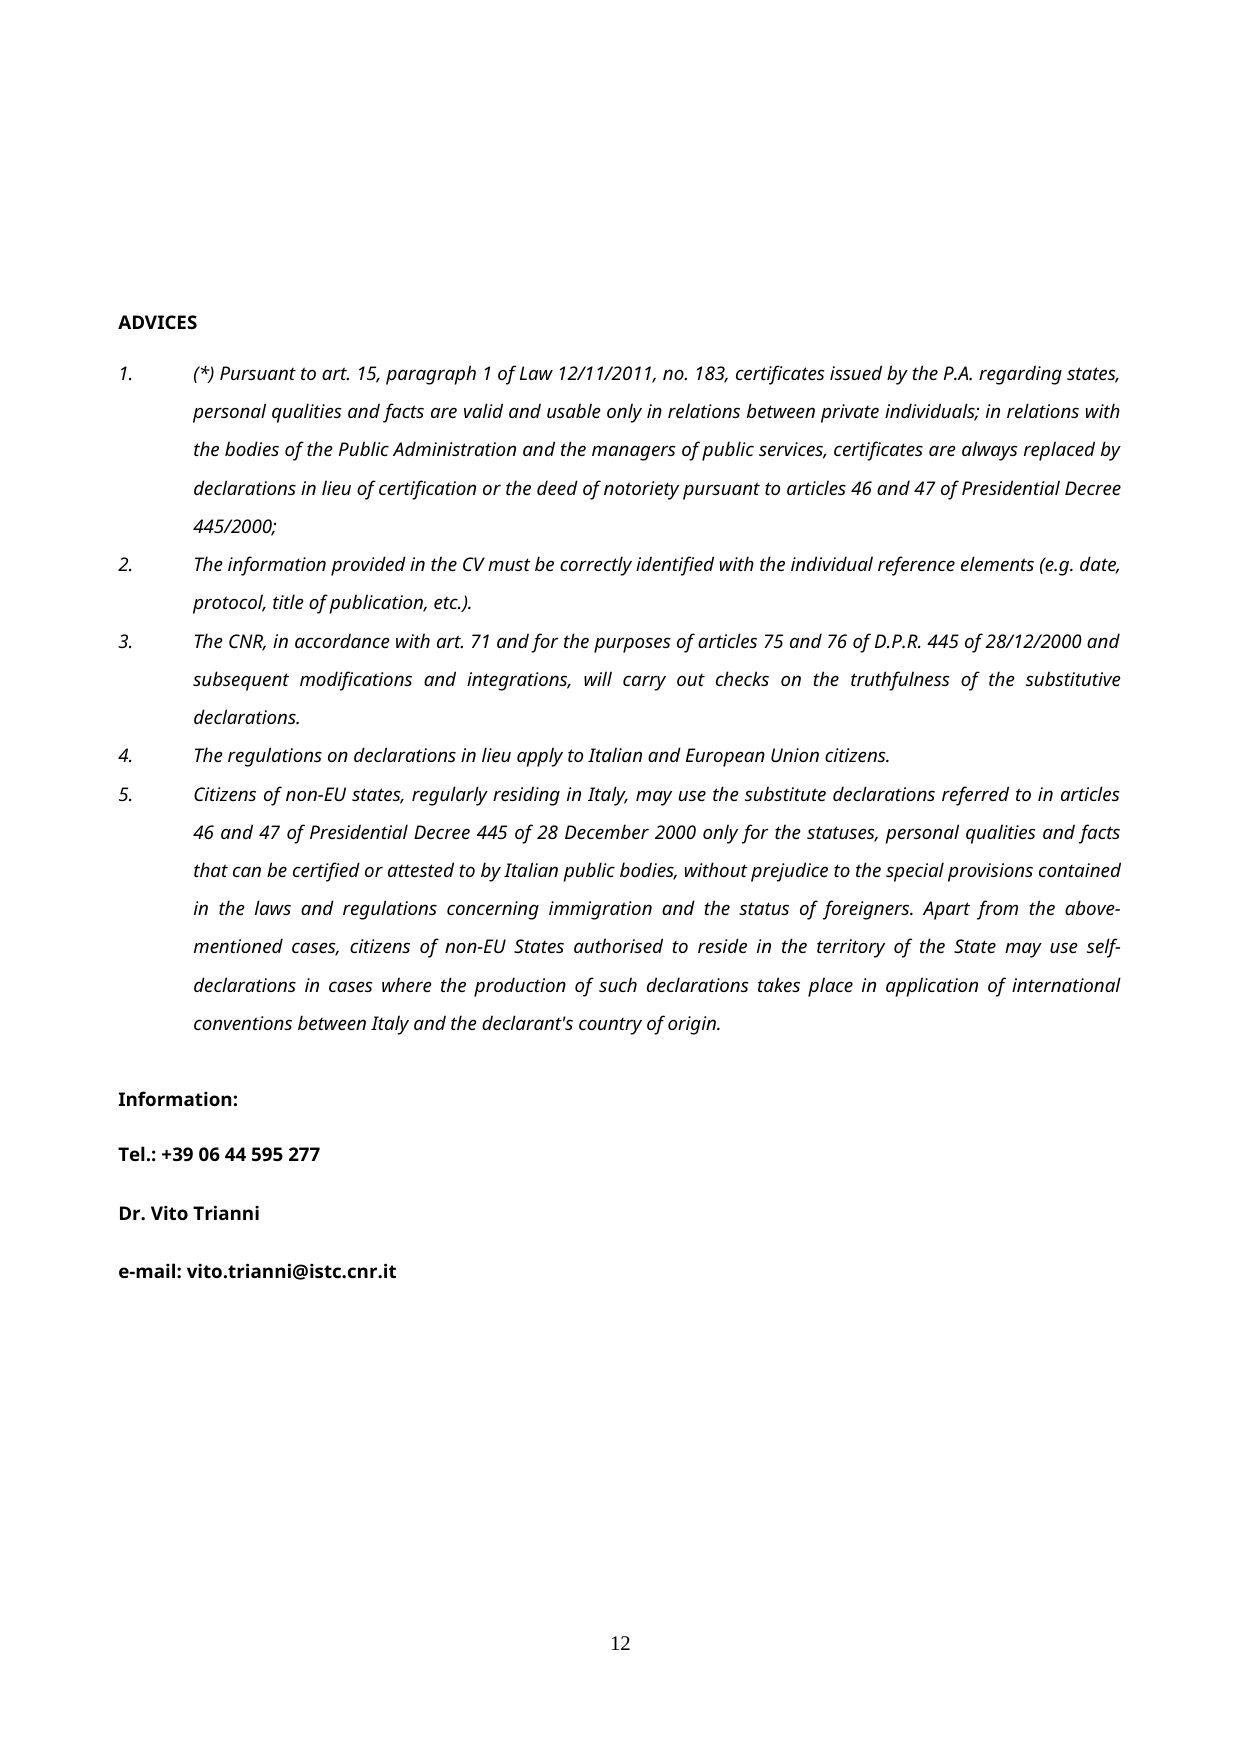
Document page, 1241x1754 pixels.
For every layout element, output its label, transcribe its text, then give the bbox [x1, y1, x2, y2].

text 1. (*) Pursuant to art. 15, paragraph 1 of Law 12/11/2011, no. 183, certificates issued by the P.A. regarding states, personal qualities and facts are valid and usable only in relations between private individuals; in relations with the bodies of the Public Administration and the managers of public services, certificates are always replaced by declarations in lieu of certification or the deed of notoriety pursuant to articles 46 and 47 of Presidential Decree 445/2000; [118, 360, 1122, 539]
text 5. Citizens of non-EU states, regularly residing in Italy, may use the substitute declarations referred to in articles 46 and 47 of Presidential Decree 445 of 28 December 2000 only for the statuses, personal qualities and facts that can be certified or attested to by Italian public bodies, without prejudice to the special provisions contained in the laws and regulations concerning immigration and the status of foreigners. Apart from the above-mentioned cases, citizens of non-EU States authorised to reside in the territory of the State may use self-declarations in cases where the production of such declarations takes place in application of international conventions between Italy and the declarant's country of origin. [118, 781, 1122, 1036]
text 4. The regulations on declarations in lieu apply to Italian and European Union citizens. [118, 743, 1122, 768]
text Information: [118, 1087, 1122, 1112]
text Tel.: +39 06 44 595 277 [118, 1141, 1122, 1167]
text ADVICES [118, 309, 1122, 335]
text e-mail: vito.trianni@istc.cnr.it [118, 1258, 1122, 1284]
text Dr. Vito Trianni [118, 1200, 1122, 1226]
text 2. The information provided in the CV must be correctly identified with the individual reference elements (e.g. date, protocol, title of publication, etc.). [118, 551, 1122, 615]
text 3. The CNR, in accordance with art. 71 and for the purposes of articles 75 and 76 of D.P.R. 445 of 28/12/2000 and subsequent modifications and integrations, will carry out checks on the truthfulness of the substitutive declarations. [118, 628, 1122, 730]
